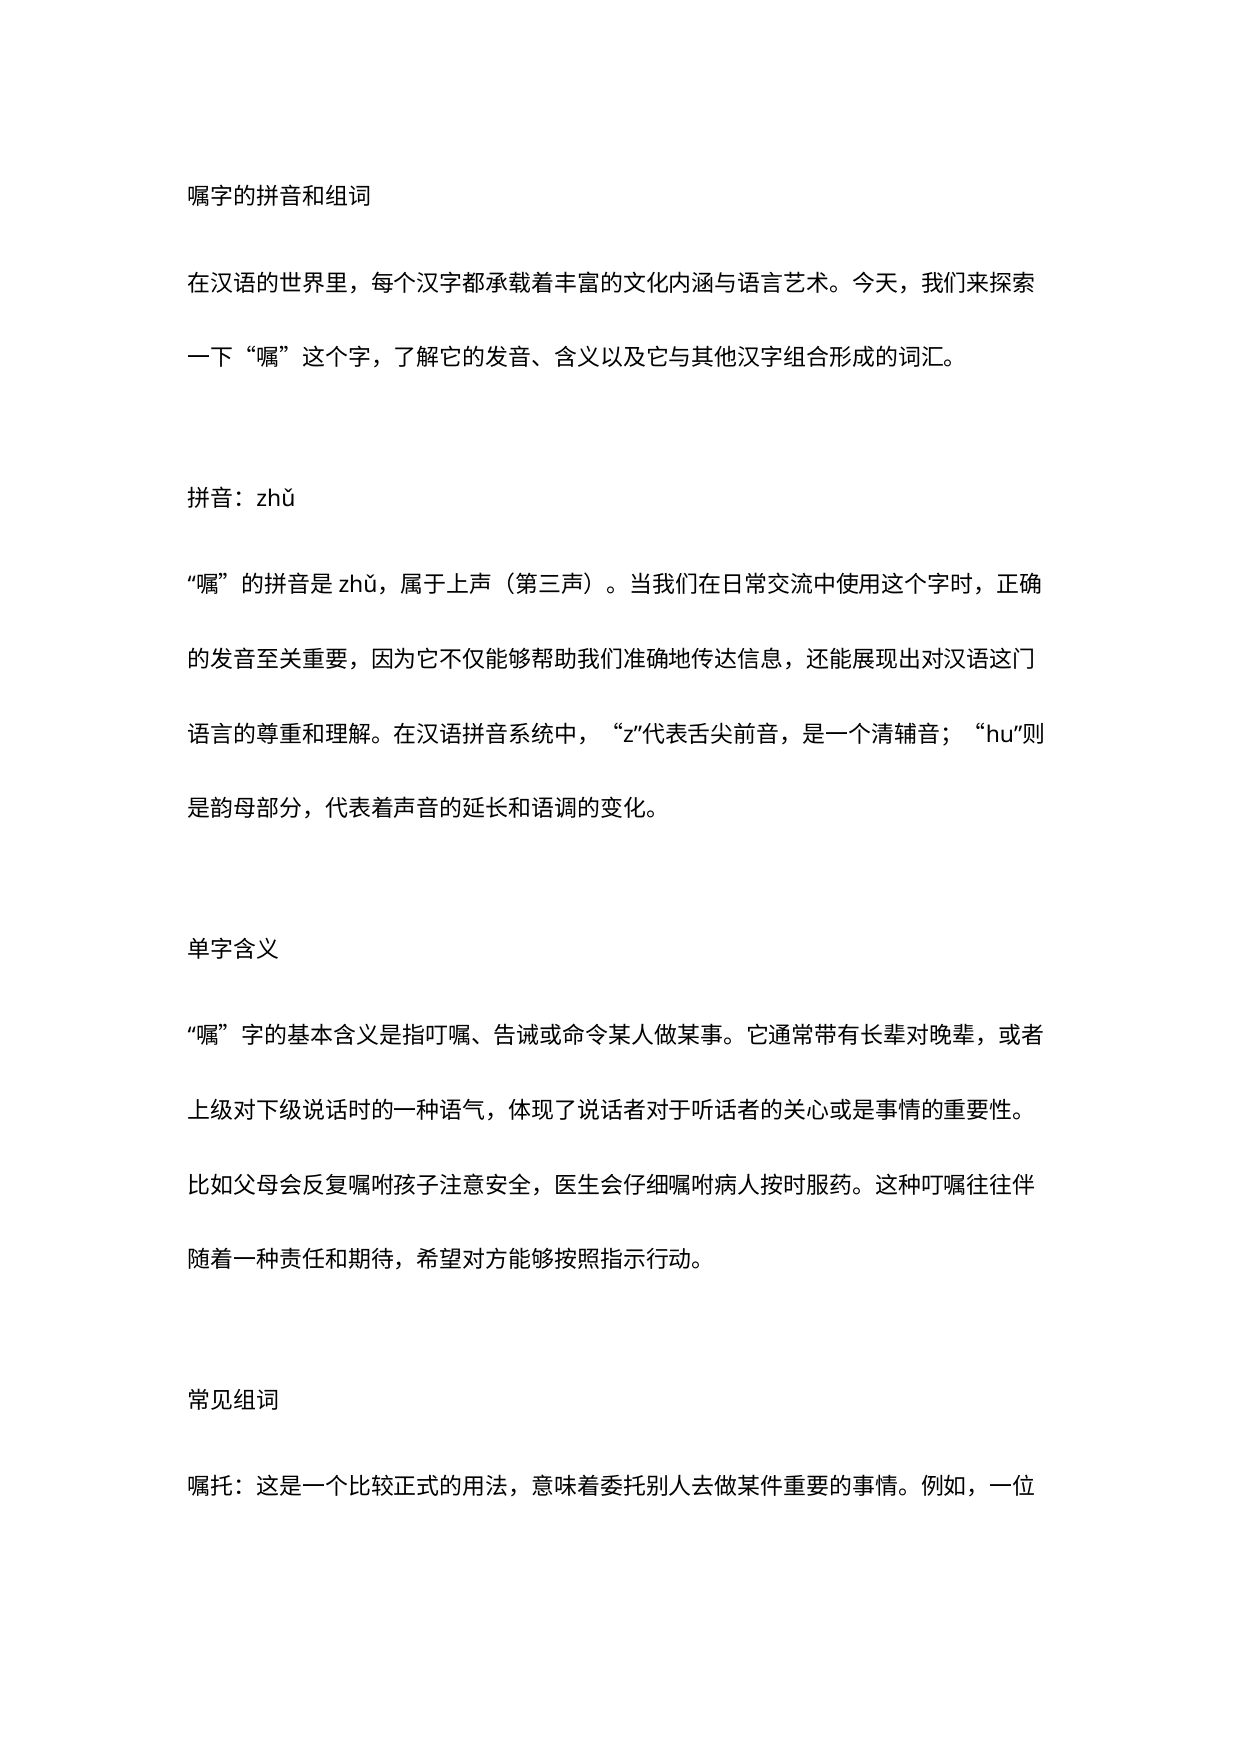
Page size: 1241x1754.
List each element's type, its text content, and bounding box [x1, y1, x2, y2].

text 单字含义 [187, 915, 1053, 980]
text 在汉语的世界里，每个汉字都承载着丰富的文化内涵与语言艺术。今天，我们来探索一下“嘱”这个字，了解它的发音、含义以及它与其他汉字组合形成的词汇。 [187, 248, 1053, 388]
text “嘱”的拼音是 zhǔ，属于上声（第三声）。当我们在日常交流中使用这个字时，正确的发音至关重要，因为它不仅能够帮助我们准确地传达信息，还能展现出对汉语这门语言的尊重和理解。在汉语拼音系统中，“z”代表舌尖前音，是一个清辅音；“hu”则是韵母部分，代表着声音的延长和语调的变化。 [187, 550, 1053, 839]
text “嘱”字的基本含义是指叮嘱、告诫或命令某人做某事。它通常带有长辈对晚辈，或者上级对下级说话时的一种语气，体现了说话者对于听话者的关心或是事情的重要性。比如父母会反复嘱咐孩子注意安全，医生会仔细嘱咐病人按时服药。这种叮嘱往往伴随着一种责任和期待，希望对方能够按照指示行动。 [187, 1001, 1053, 1290]
text 常见组词 [187, 1366, 1053, 1431]
text 拼音：zhǔ [187, 464, 1053, 529]
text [187, 1452, 1053, 1517]
text 嘱字的拼音和组词 [187, 162, 1053, 227]
